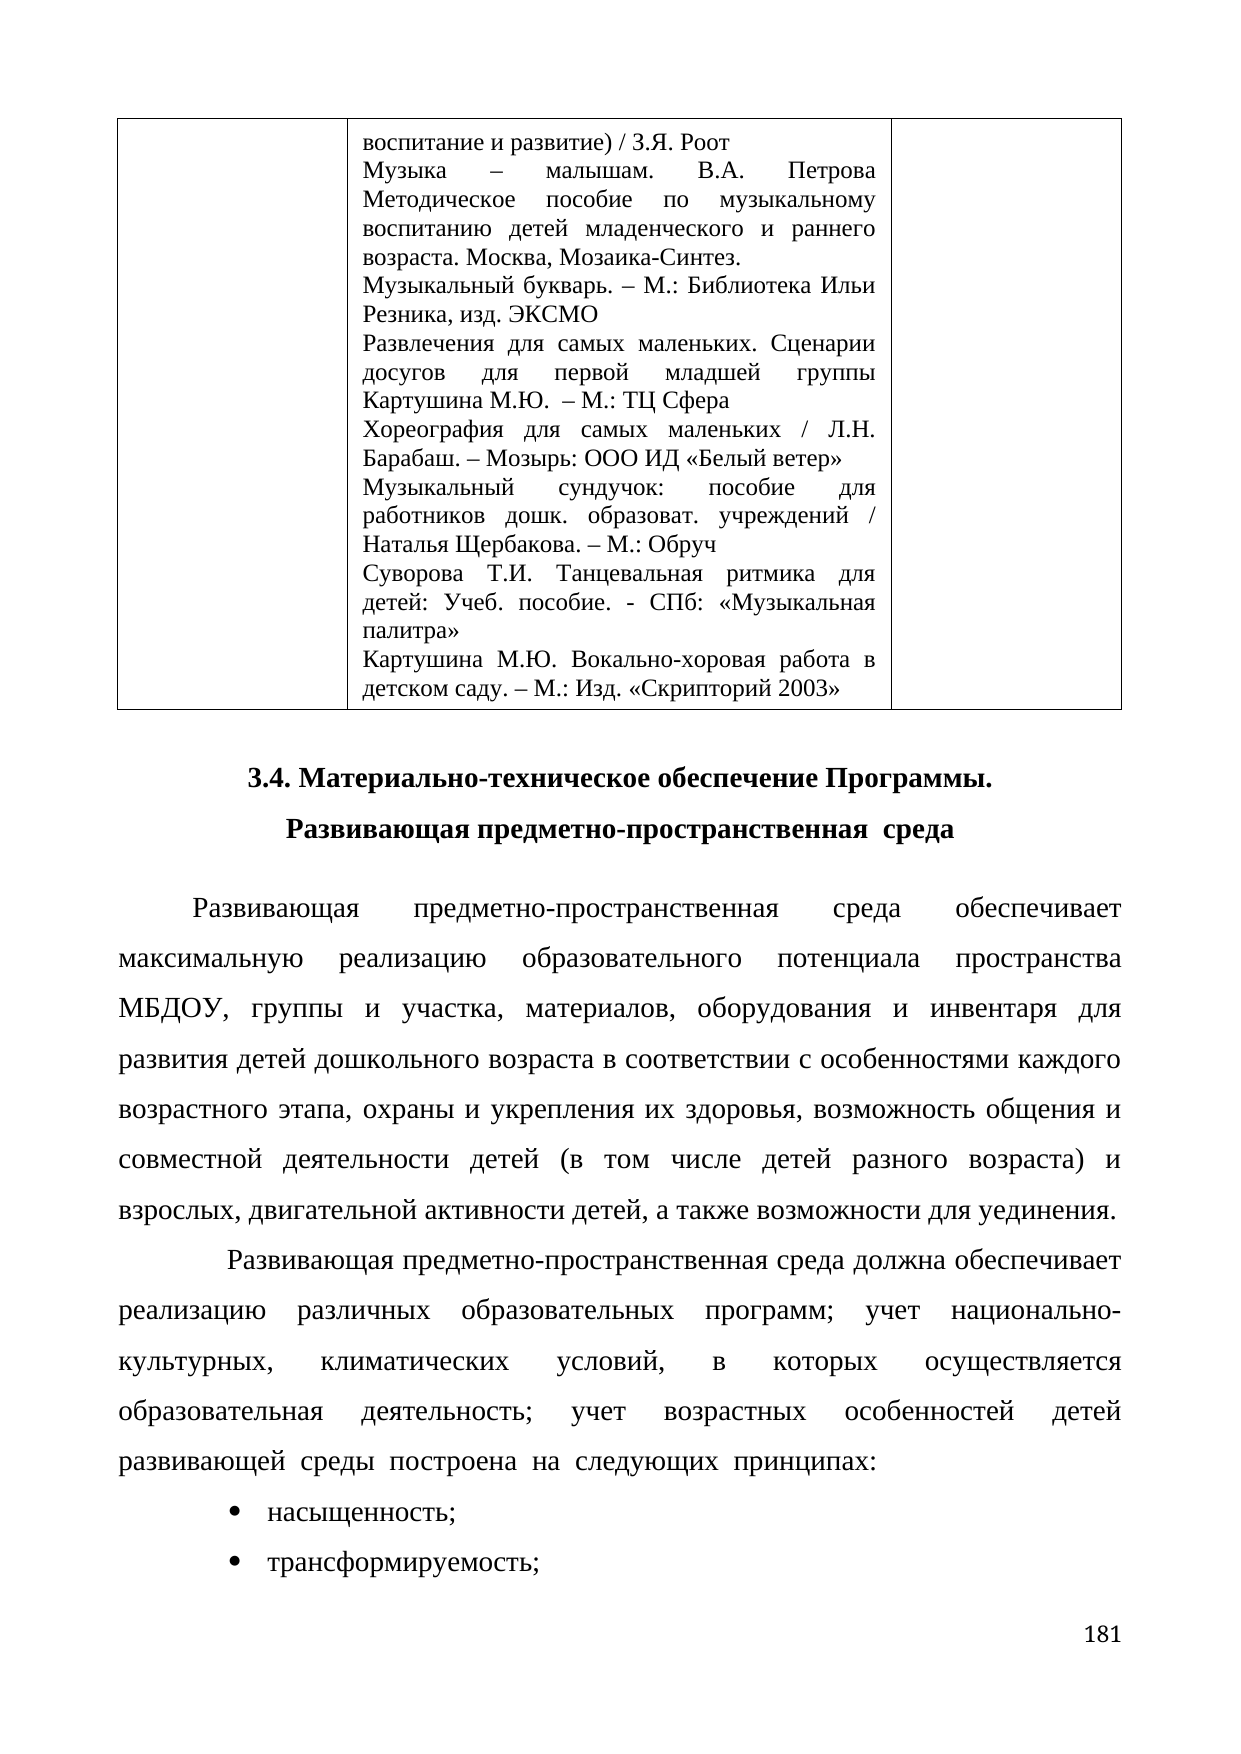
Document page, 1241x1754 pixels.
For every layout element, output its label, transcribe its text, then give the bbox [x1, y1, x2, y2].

list трансформируемость; [229, 1544, 1122, 1578]
text Развивающая предметно-пространственная среда должна обеспечивает реализацию различных образовательных программ; учет национально-культурных, климатических условий, в которых осуществляется образовательная деятельность; учет возрастных особенностей детей развивающей среды построена на следующих принципах: [118, 1242, 1122, 1477]
subtitle Развивающая предметно-пространственная среда [118, 811, 1122, 844]
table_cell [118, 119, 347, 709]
text Развивающая предметно-пространственная среда обеспечивает максимальную реализацию образовательного потенциала пространства МБДОУ, группы и участка, материалов, оборудования и инвентаря для развития детей дошкольного возраста в соответствии с особенностями каждого возрастного этапа, охраны и укрепления их здоровья, возможность общения и совместной деятельности детей (в том числе детей разного возраста) и взрослых, двигательной активности детей, а также возможности для уединения. [118, 890, 1122, 1225]
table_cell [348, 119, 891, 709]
list насыщенность; [229, 1494, 1122, 1527]
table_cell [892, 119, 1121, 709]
subtitle 3.4. Материально-техническое обеспечение Программы. [118, 761, 1122, 794]
